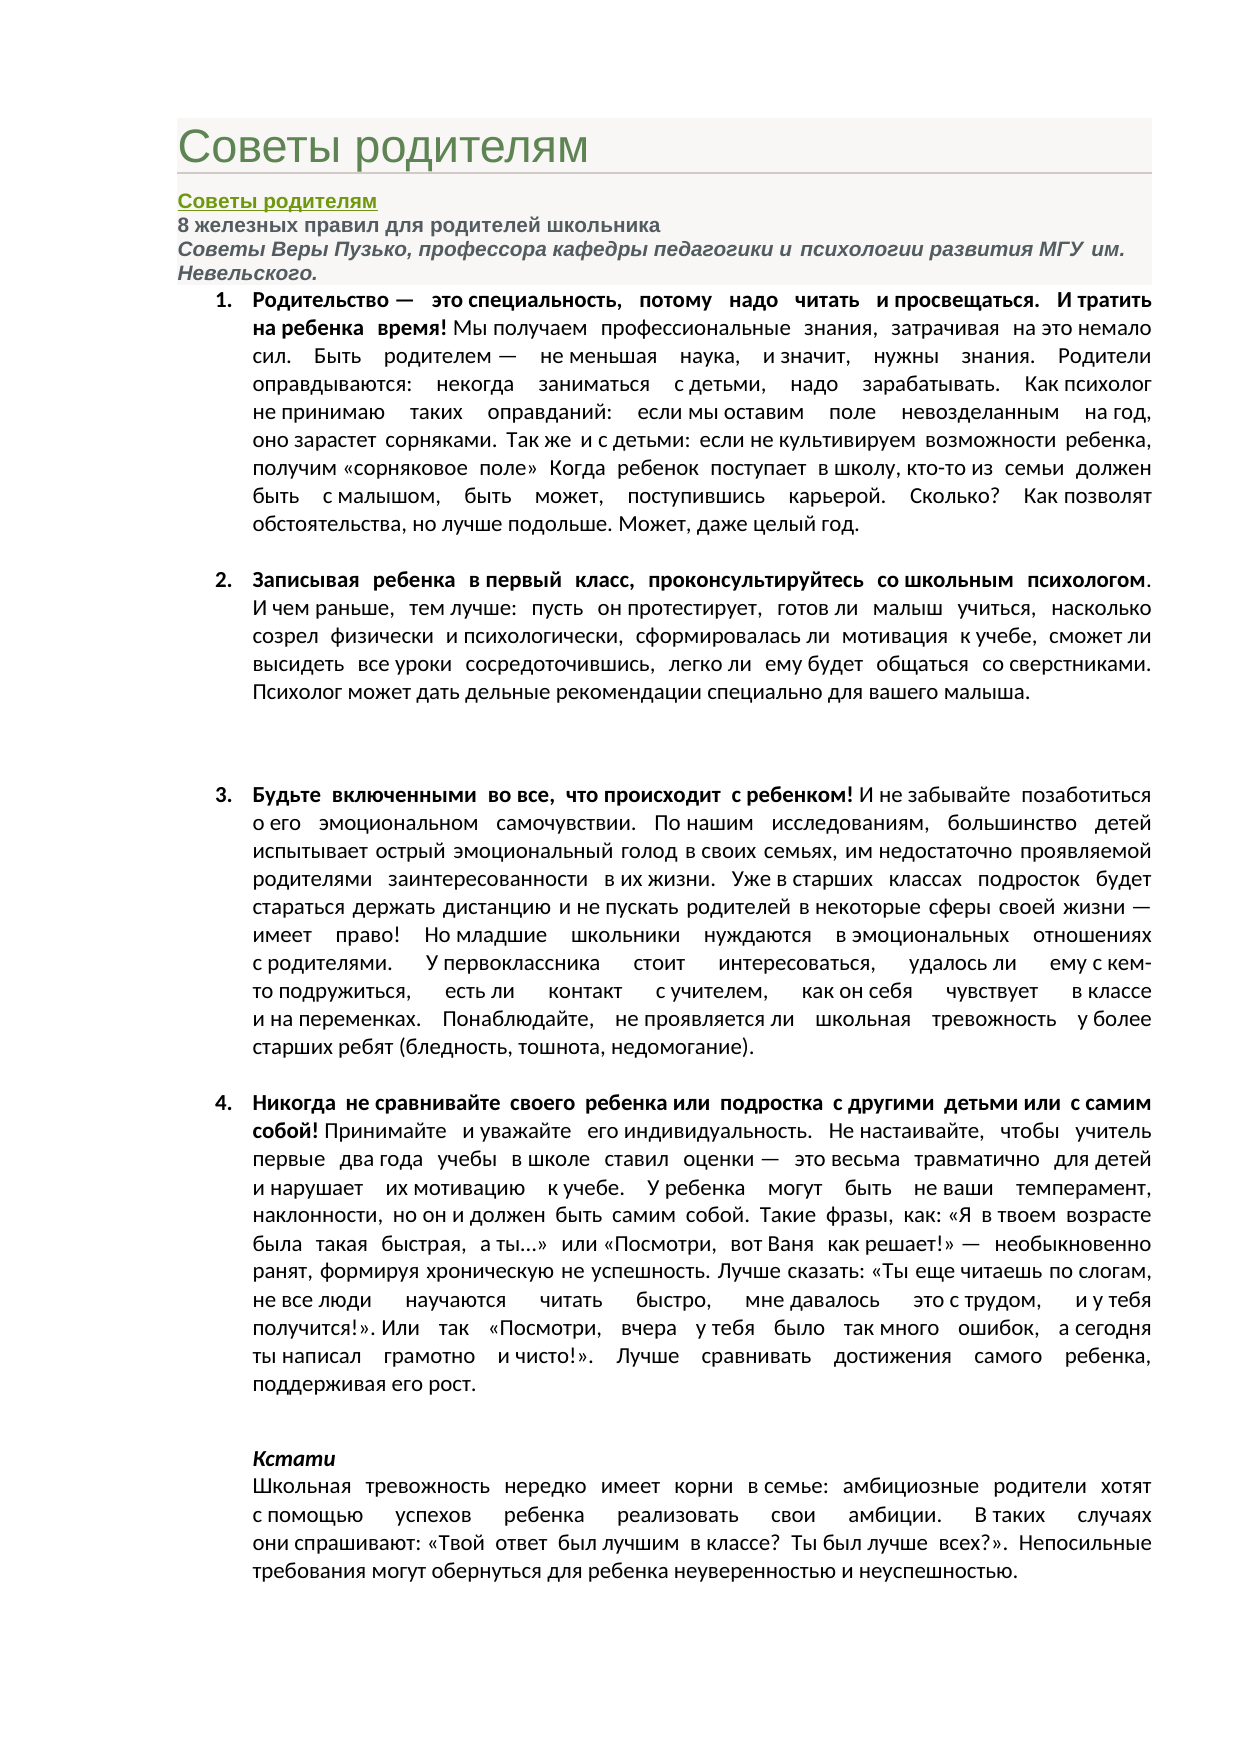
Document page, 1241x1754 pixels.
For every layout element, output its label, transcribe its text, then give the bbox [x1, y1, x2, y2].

text Советы родителям [177, 189, 1152, 213]
list Родительство — это специальность, потому надо читать и просвещаться. И тратить на ребенка время! Мы получаем профессиональные знания, затрачивая на это немало сил. Быть родителем — не меньшая наука, и значит, нужны знания. Родители оправдываются: некогда заниматься с детьми, надо зарабатывать. Как психолог не принимаю таких оправданий: если мы оставим поле невозделанным на год, оно зарастет сорняками. Так же и с детьми: если не культивируем возможности ребенка, получим «сорняковое поле» Когда ребенок поступает в школу, кто-то из семьи должен быть с малышом, быть может, поступившись карьерой. Сколько? Как позволят обстоятельства, но лучше подольше. Может, даже целый год. [215, 285, 1152, 537]
list Будьте включенными во все, что происходит с ребенком! И не забывайте позаботиться о его эмоциональном самочувствии. По нашим исследованиям, большинство детей испытывает острый эмоциональный голод в своих семьях, им недостаточно проявляемой родителями заинтересованности в их жизни. Уже в старших классах подросток будет стараться держать дистанцию и не пускать родителей в некоторые сферы своей жизни — имеет право! Но младшие школьники нуждаются в эмоциональных отношениях с родителями. У первоклассника стоит интересоваться, удалось ли ему с кем-то подружиться, есть ли контакт с учителем, как он себя чувствует в классе и на переменках. Понаблюдайте, не проявляется ли школьная тревожность у более старших ребят (бледность, тошнота, недомогание). [215, 780, 1152, 1061]
text Советы родителям [177, 118, 1152, 172]
list Никогда не сравнивайте своего ребенка или подростка с другими детьми или с самим собой! Принимайте и уважайте его индивидуальность. Не настаивайте, чтобы учитель первые два года учебы в школе ставил оценки — это весьма травматично для детей и нарушает их мотивацию к учебе. У ребенка могут быть не ваши темперамент, наклонности, но он и должен быть самим собой. Такие фразы, как: «Я в твоем возрасте была такая быстрая, а ты…» или «Посмотри, вот Ваня как решает!» — необыкновенно ранят, формируя хроническую не успешность. Лучше сказать: «Ты еще читаешь по слогам, не все люди научаются читать быстро, мне давалось это с трудом, и у тебя получится!». Или так «Посмотри, вчера у тебя было так много ошибок, а сегодня ты написал грамотно и чисто!». Лучше сравнивать достижения самого ребенка, поддерживая его рост. [215, 1088, 1152, 1397]
list Записывая ребенка в первый класс, проконсультируйтесь со школьным психологом. И чем раньше, тем лучше: пусть он протестирует, готов ли малыш учиться, насколько созрел физически и психологически, сформировалась ли мотивация к учебе, сможет ли высидеть все уроки сосредоточившись, легко ли ему будет общаться со сверстниками. Психолог может дать дельные рекомендации специально для вашего малыша. [215, 565, 1152, 705]
text Советы Веры Пузько, профессора кафедры педагогики и психологии развития МГУ им. Невельского. [177, 237, 1152, 285]
text 8 железных правил для родителей школьника [177, 213, 1152, 237]
text Кстати Школьная тревожность нередко имеет корни в семье: амбициозные родители хотят с помощью успехов ребенка реализовать свои амбиции. В таких случаях они спрашивают: «Твой ответ был лучшим в классе? Ты был лучше всех?». Непосильные требования могут обернуться для ребенка неуверенностью и неуспешностью. [252, 1444, 1152, 1584]
